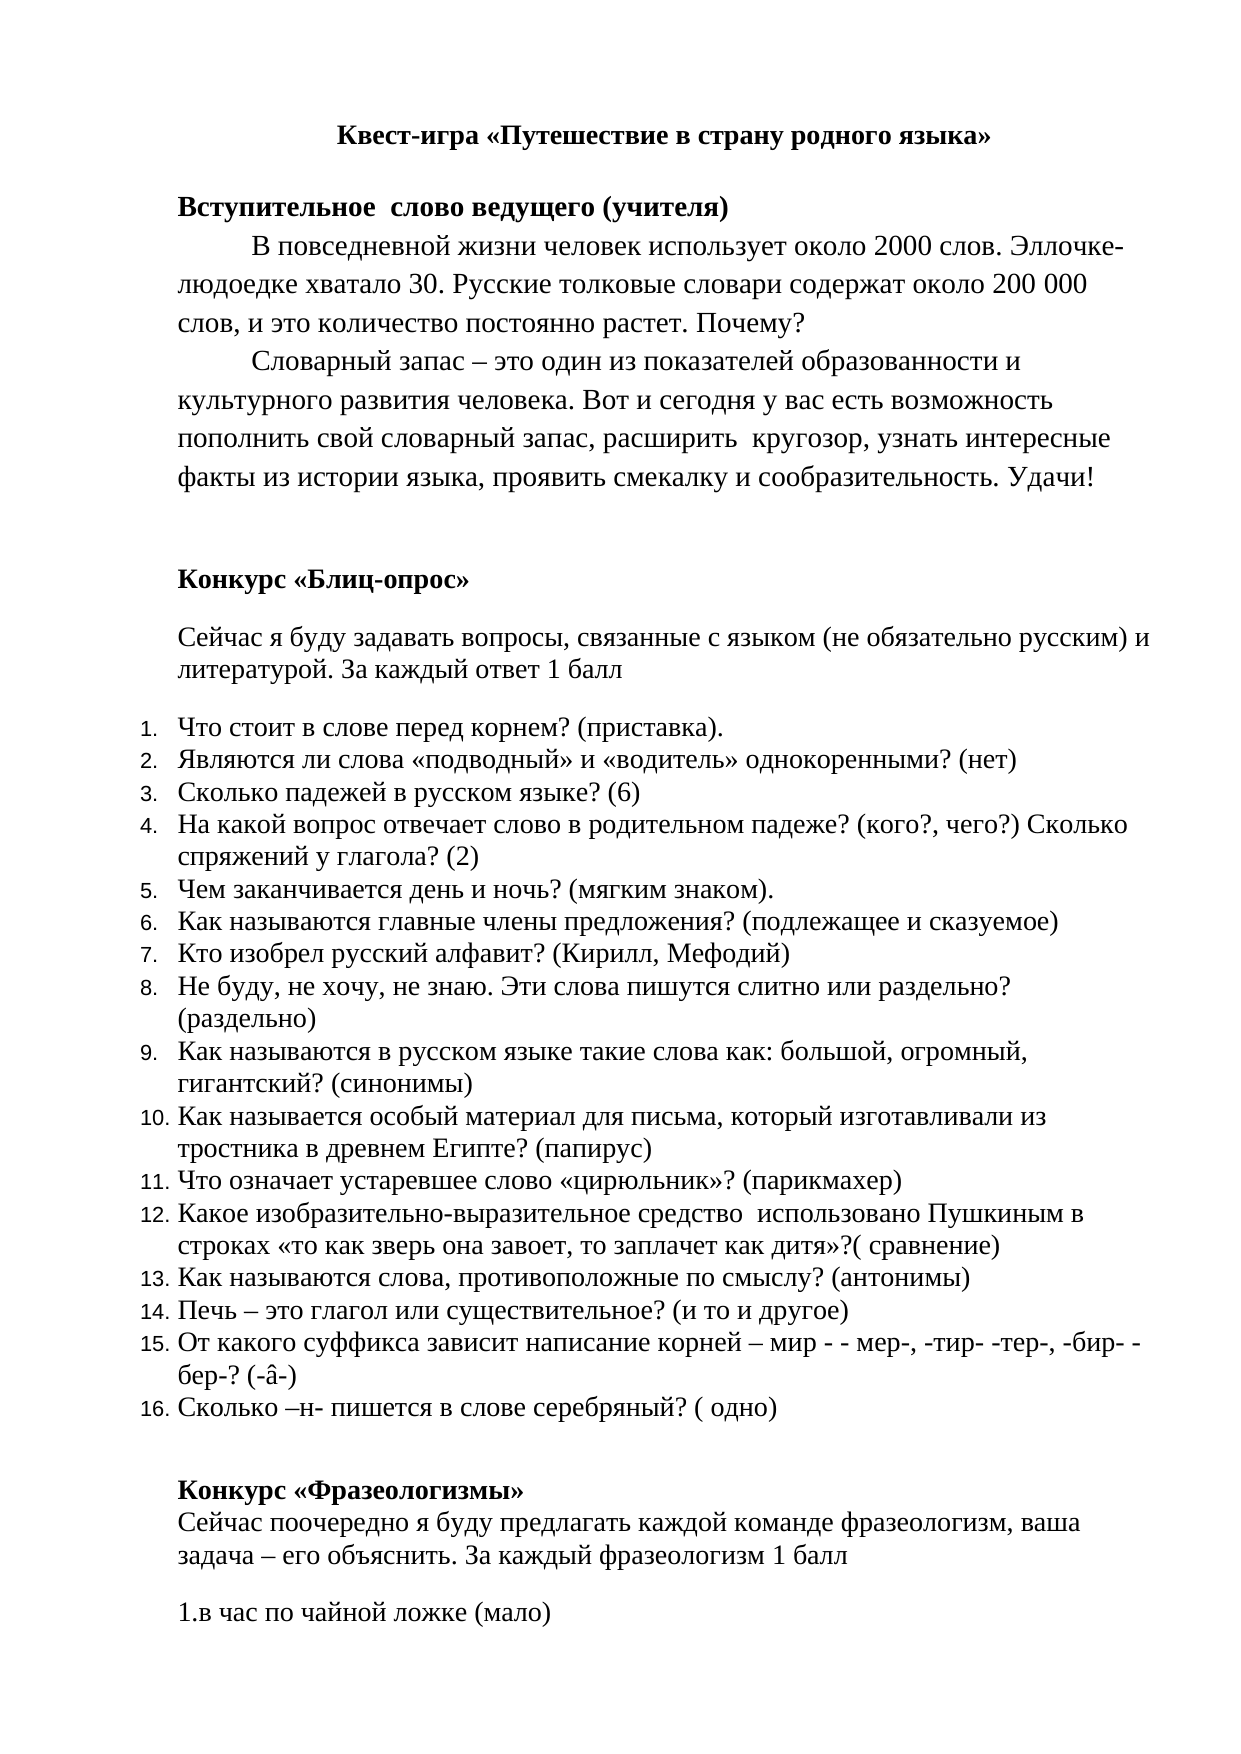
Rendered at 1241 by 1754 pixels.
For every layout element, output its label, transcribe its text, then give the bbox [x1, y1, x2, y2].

list Сколько –н- пишется в слове серебряный? ( одно) [140, 1390, 1152, 1422]
list Не буду, не хочу, не знаю. Эти слова пишутся слитно или раздельно? (раздельно) [140, 969, 1152, 1034]
text 1.в час по чайной ложке (мало) [177, 1595, 1152, 1628]
list Сколько падежей в русском языке? (6) [140, 774, 1152, 807]
list Что означает устаревшее слово «цирюльник»? (парикмахер) [140, 1163, 1152, 1196]
list Печь – это глагол или существительное? (и то и другое) [140, 1293, 1152, 1325]
list Как называются главные члены предложения? (подлежащее и сказуемое) [140, 904, 1152, 937]
list Как называются слова, противоположные по смыслу? (антонимы) [140, 1261, 1152, 1293]
text Квест-игра «Путешествие в страну родного языка» [177, 118, 1152, 151]
list Являются ли слова «подводный» и «водитель» однокоренными? (нет) [140, 742, 1152, 774]
text Словарный запас – это один из показателей образованности и культурного развития человека. Вот и сегодня у вас есть возможность пополнить свой словарный запас, расширить кругозор, узнать интересные факты из истории языка, проявить смекалку и сообразительность. Удачи! [177, 343, 1152, 492]
text Конкурс «Блиц-опрос» [177, 562, 1152, 594]
list Как называется особый материал для письма, который изготавливали из тростника в древнем Египте? (папирус) [140, 1098, 1152, 1163]
list Как называются в русском языке такие слова как: большой, огромный, гигантский? (синонимы) [140, 1034, 1152, 1098]
text Конкурс «Фразеологизмы» [177, 1473, 1152, 1505]
text В повседневной жизни человек использует около 2000 слов. Эллочке-людоедке хватало 30. Русские толковые словари содержат около 200 000 слов, и это количество постоянно растет. Почему? [177, 228, 1152, 338]
list На какой вопрос отвечает слово в родительном падеже? (кого?, чего?) Сколько спряжений у глагола? (2) [140, 807, 1152, 872]
list Чем заканчивается день и ночь? (мягким знаком). [140, 872, 1152, 904]
text Сейчас поочередно я буду предлагать каждой команде фразеологизм, ваша задача – его объяснить. За каждый фразеологизм 1 балл [177, 1505, 1152, 1570]
list Что стоит в слове перед корнем? (приставка). [140, 710, 1152, 742]
list От какого суффикса зависит написание корней – мир - - мер-, -тир- -тер-, -бир- -бер-? (-â-) [140, 1325, 1152, 1390]
list Какое изобразительно-выразительное средство использовано Пушкиным в строках «то как зверь она завоет, то заплачет как дитя»?( сравнение) [140, 1196, 1152, 1261]
text Вступительное слово ведущего (учителя) [177, 189, 1152, 223]
text Сейчас я буду задавать вопросы, связанные с языком (не обязательно русским) и литературой. За каждый ответ 1 балл [177, 620, 1152, 684]
list Кто изобрел русский алфавит? (Кирилл, Мефодий) [140, 937, 1152, 969]
